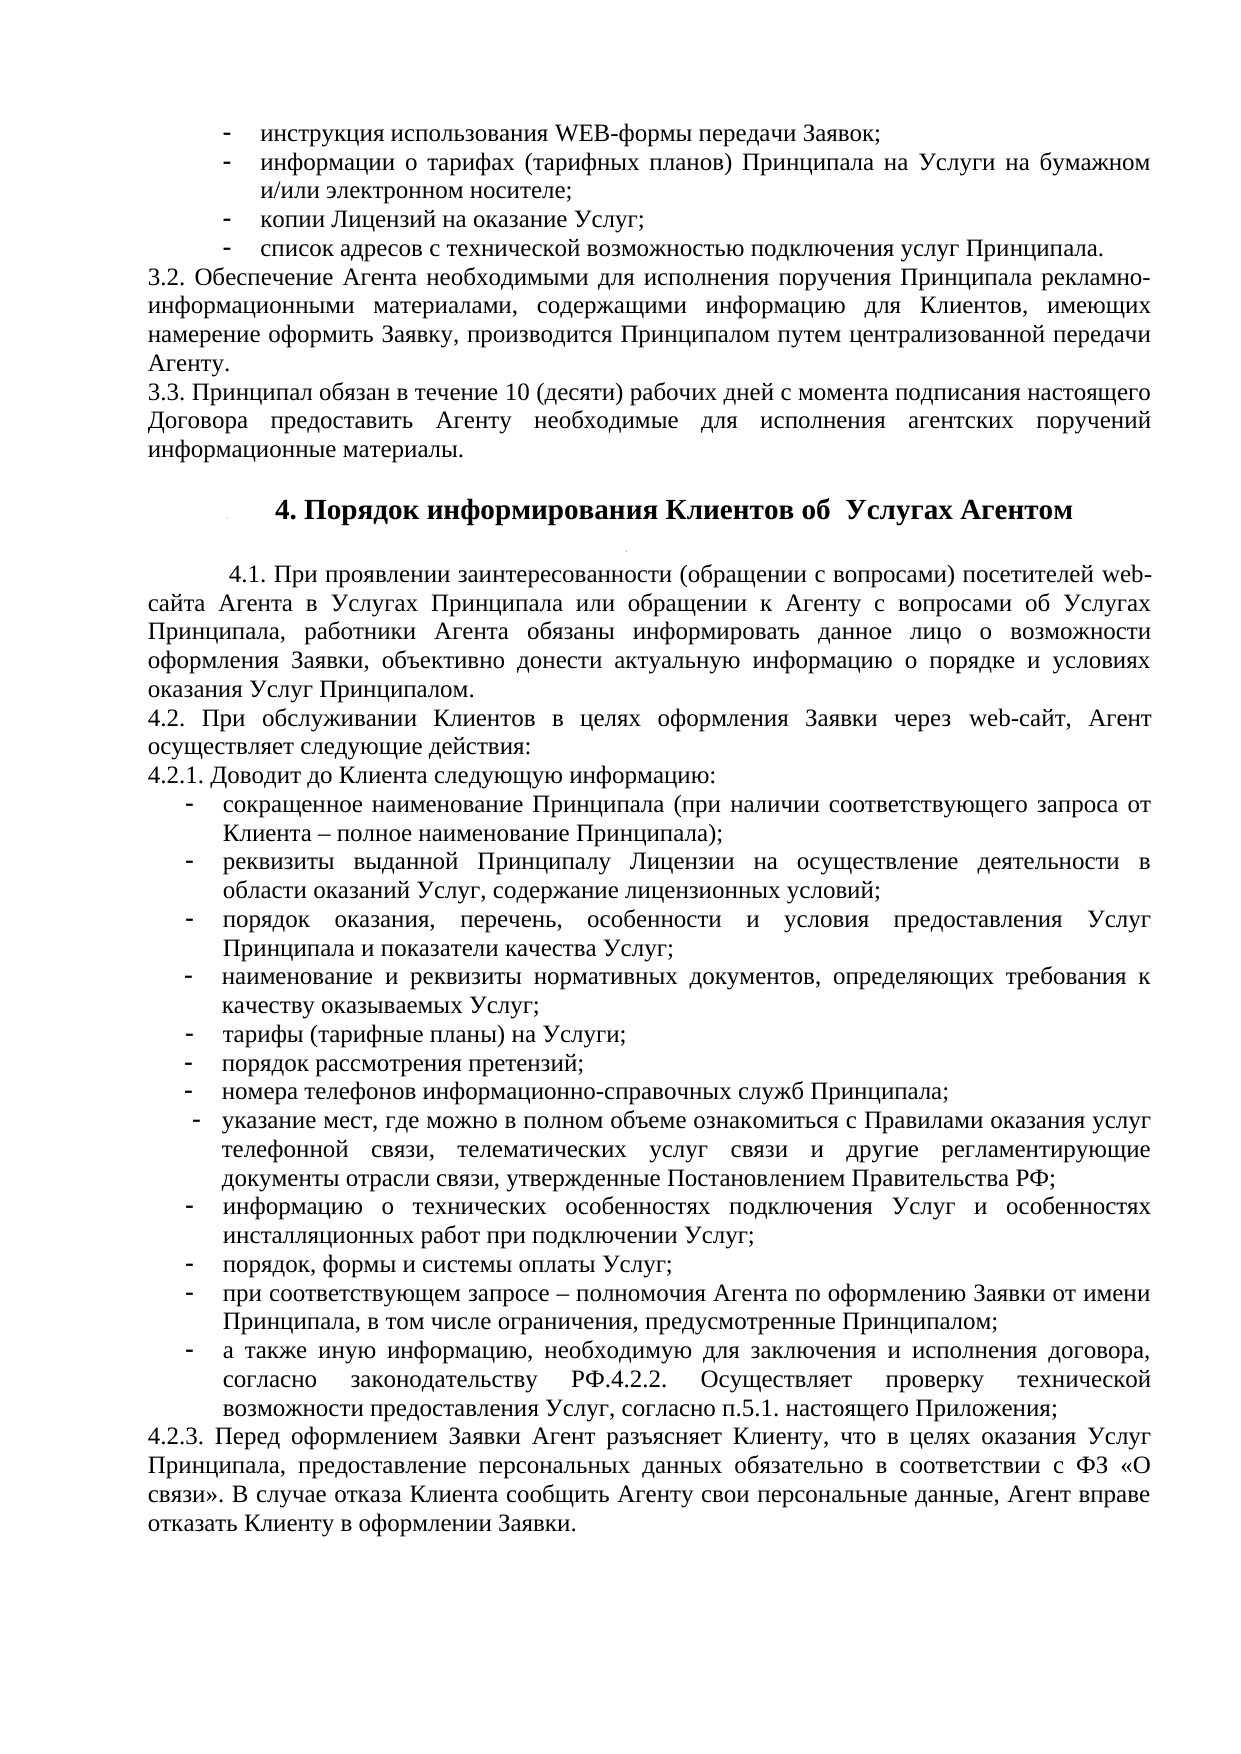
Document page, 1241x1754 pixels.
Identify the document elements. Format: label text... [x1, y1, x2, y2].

text 4.1. При проявлении заинтересованности (обращении с вопросами) посетителей web-сайта Агента в Услугах Принципала или обращении к Агенту с вопросами об Услугах Принципала, работники Агента обязаны информировать данное лицо о возможности оформления Заявки, объективно донести актуальную информацию о порядке и условиях оказания Услуг Принципалом. [148, 559, 1152, 703]
text 4.2. При обслуживании Клиентов в целях оформления Заявки через web-сайт, Агент осуществляет следующие действия: [148, 703, 1152, 760]
list сокращенное наименование Принципала (при наличии соответствующего запроса от Клиента – полное наименование Принципала); [185, 789, 1152, 846]
list инструкция использования WEB-формы передачи Заявок; [223, 118, 1152, 147]
text 4.2.1. Доводит до Клиента следующую информацию: [148, 760, 1152, 789]
list порядок, формы и системы оплаты Услуг; [185, 1249, 1152, 1278]
list информацию о технических особенностях подключения Услуг и особенностях инсталляционных работ при подключении Услуг; [185, 1191, 1152, 1249]
list а также иную информацию, необходимую для заключения и исполнения договора, согласно законодательству РФ.4.2.2. Осуществляет проверку технической возможности предоставления Услуг, согласно п.5.1. настоящего Приложения; [185, 1335, 1152, 1421]
list порядок рассмотрения претензий; [184, 1048, 1152, 1076]
list информации о тарифах (тарифных планов) Принципала на Услуги на бумажном и/или электронном носителе; [223, 147, 1152, 204]
list список адресов с технической возможностью подключения услуг Принципала. [223, 233, 1152, 262]
list тарифы (тарифные планы) на Услуги; [185, 1019, 1152, 1048]
text 3.2. Обеспечение Агента необходимыми для исполнения поручения Принципала рекламно-информационными материалами, содержащими информацию для Клиентов, имеющих намерение оформить Заявку, производится Принципалом путем централизованной передачи Агенту. [148, 262, 1152, 377]
list наименование и реквизиты нормативных документов, определяющих требования к качеству оказываемых Услуг; [184, 961, 1152, 1019]
text 4. Порядок информирования Клиентов об Услугах Агентом [148, 492, 1152, 525]
list копии Лицензий на оказание Услуг; [223, 204, 1152, 233]
list указание мест, где можно в полном объеме ознакомиться с Правилами оказания услуг телефонной связи, телематических услуг связи и другие регламентирующие документы отрасли связи, утвержденные Постановлением Правительства РФ; [192, 1105, 1152, 1191]
list реквизиты выданной Принципалу Лицензии на осуществление деятельности в области оказаний Услуг, содержание лицензионных условий; [185, 846, 1152, 904]
list номера телефонов информационно-справочных служб Принципала; [184, 1076, 1152, 1105]
text 3.3. Принципал обязан в течение 10 (десяти) рабочих дней с момента подписания настоящего Договора предоставить Агенту необходимые для исполнения агентских поручений информационные материалы. [148, 377, 1152, 463]
text 4.2.3. Перед оформлением Заявки Агент разъясняет Клиенту, что в целях оказания Услуг Принципала, предоставление персональных данных обязательно в соответствии с ФЗ «О связи». В случае отказа Клиента сообщить Агенту свои персональные данные, Агент вправе отказать Клиенту в оформлении Заявки. [148, 1421, 1152, 1536]
list порядок оказания, перечень, особенности и условия предоставления Услуг Принципала и показатели качества Услуг; [185, 904, 1152, 961]
list при соответствующем запросе – полномочия Агента по оформлению Заявки от имени Принципала, в том числе ограничения, предусмотренные Принципалом; [185, 1278, 1152, 1335]
